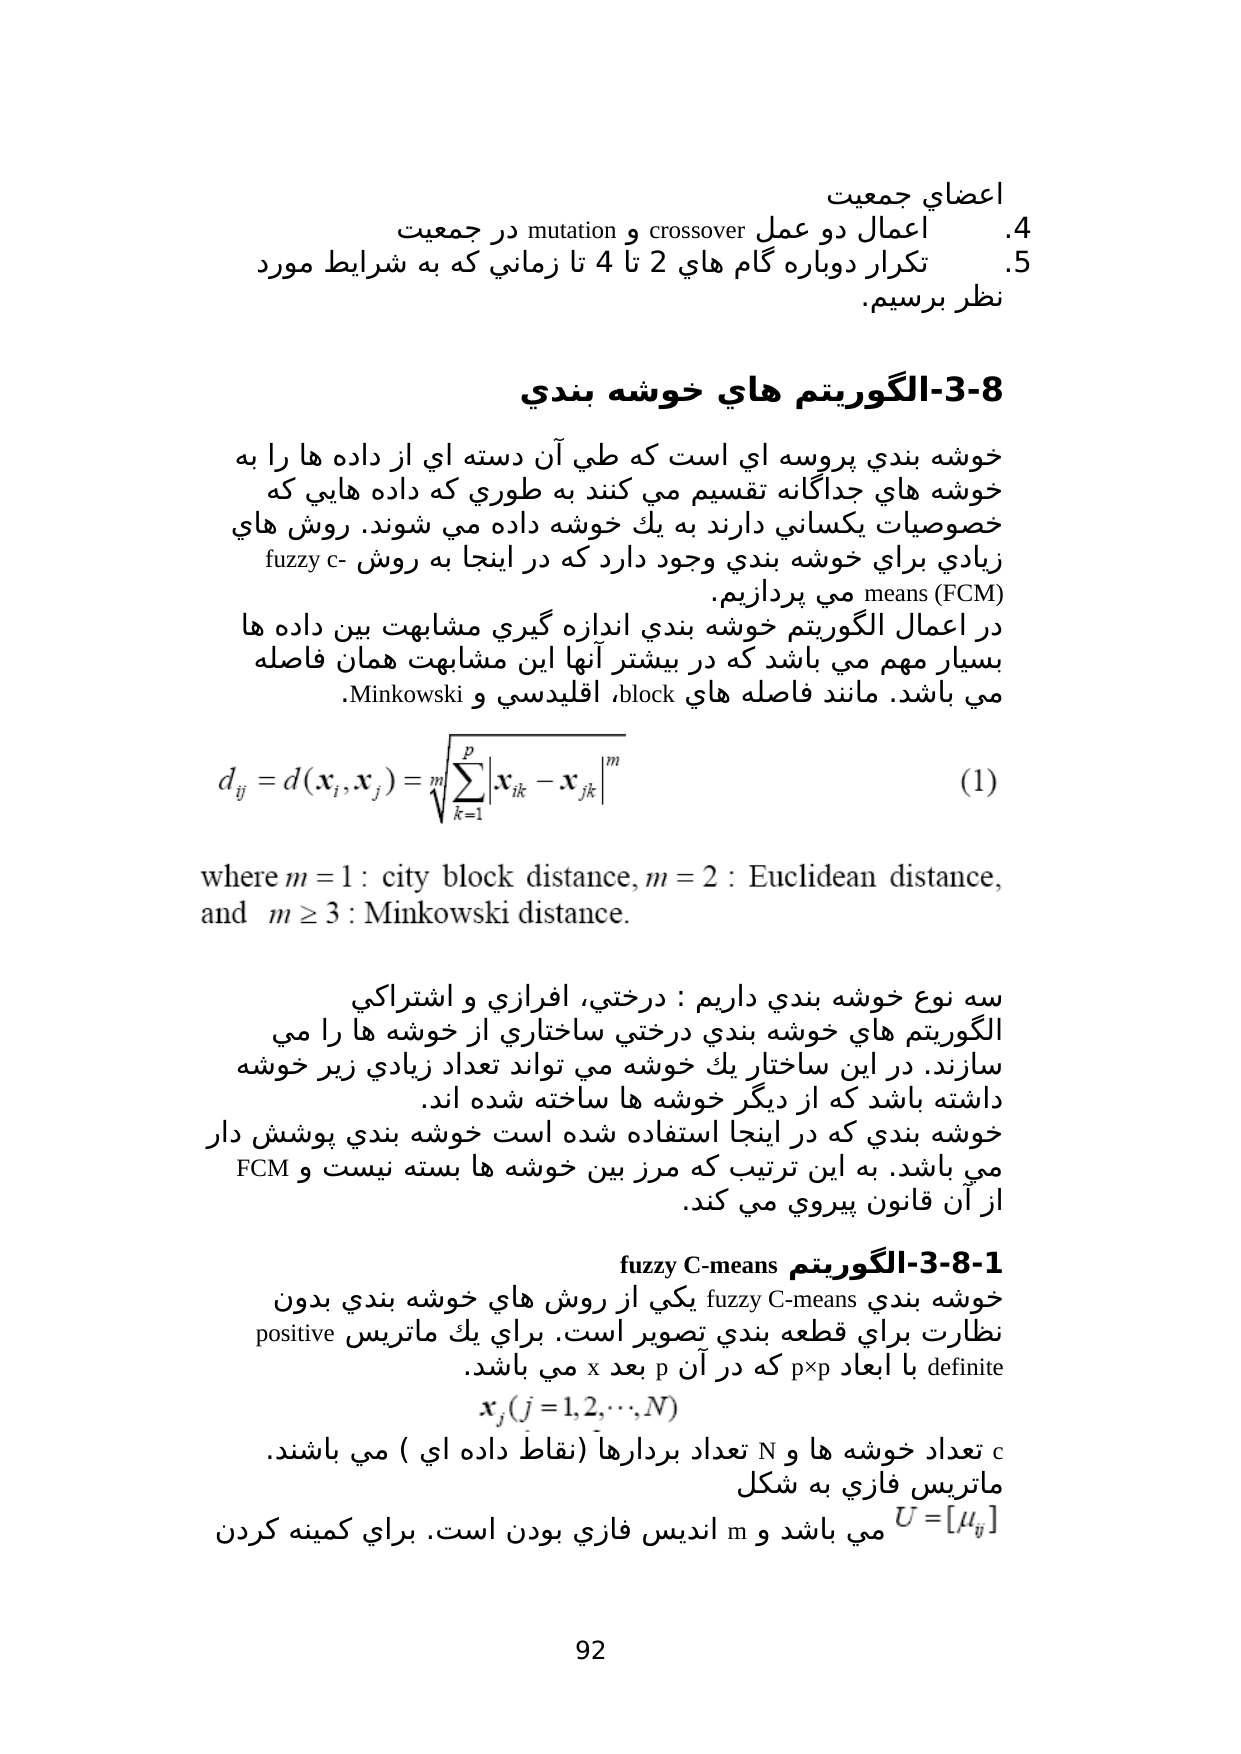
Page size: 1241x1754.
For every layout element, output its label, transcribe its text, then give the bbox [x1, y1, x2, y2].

list اعمال دو عمل crossover و mutation در جمعيت [205, 211, 1004, 245]
text سه نوع خوشه بندي داريم : درختي، افرازي و اشتراكي [205, 980, 1004, 1014]
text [205, 1500, 1004, 1546]
text خوشه بندي fuzzy C-means يكي از روش هاي خوشه بندي بدون نظارت براي قطعه بندي تصوير است. براي يك ماتريس positive definite با ابعاد p×p كه در آن p بعد x مي باشد. [205, 1280, 1004, 1382]
picture [180, 709, 1004, 951]
text در اعمال الگوريتم خوشه بندي اندازه گيري مشابهت بين داده ها بسيار مهم مي باشد كه در بيشتر آنها اين مشابهت همان فاصله مي باشد. مانند فاصله هاي block، اقليدسي و Minkowski. [205, 608, 1004, 709]
text خوشه بندي پروسه اي است كه طي آن دسته اي از داده ها را به خوشه هاي جداگانه تقسيم مي كنند به طوري كه داده هايي كه خصوصيات يكساني دارند به يك خوشه داده مي شوند. روش هاي زيادي براي خوشه بندي وجود دارد كه در اينجا به روش fuzzy c-means (FCM) مي پردازيم. [205, 438, 1004, 608]
picture [475, 1382, 678, 1432]
text خوشه بندي كه در اينجا استفاده شده است خوشه بندي پوشش دار مي باشد. به اين ترتيب كه مرز بين خوشه ها بسته نيست و FCM از آن قانون پيروي مي كند. [205, 1116, 1004, 1217]
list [205, 177, 1004, 211]
picture [895, 1500, 1004, 1540]
list 3-8-الگوريتم هاي خوشه بندي [205, 371, 1004, 409]
text c تعداد خوشه ها و N تعداد بردارها (نقاط داده اي ) مي باشند. ماتريس فازي به شكل [205, 1432, 1004, 1500]
list تكرار دوباره گام هاي 2 تا 4 تا زماني كه به شرايط مورد نظر برسيم. [205, 245, 1004, 313]
text الگوريتم هاي خوشه بندي درختي ساختاري از خوشه ها را مي سازند. در اين ساختار يك خوشه مي تواند تعداد زيادي زير خوشه داشته باشد كه از ديگر خوشه ها ساخته شده اند. [205, 1014, 1004, 1116]
subtitle 3-8-1-الگوريتم fuzzy C-means [205, 1246, 1004, 1280]
